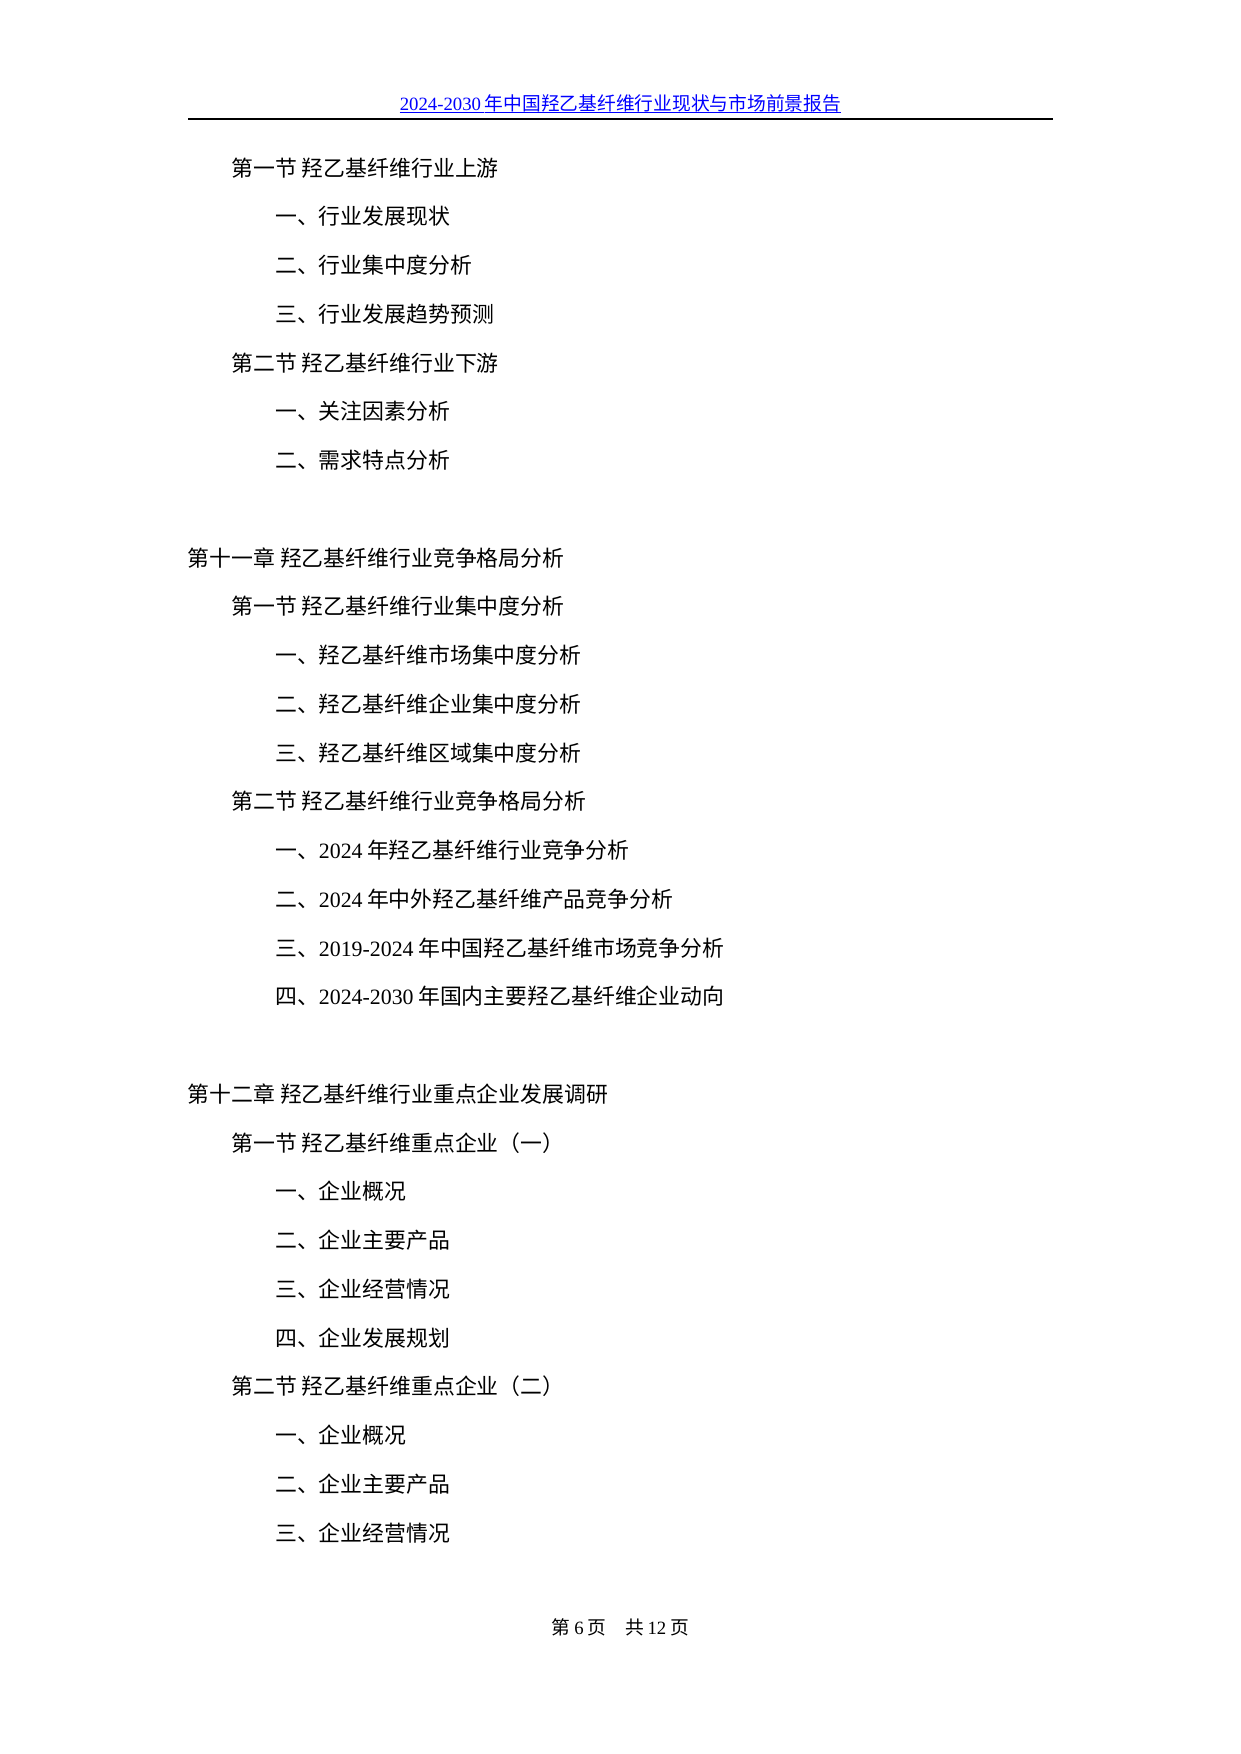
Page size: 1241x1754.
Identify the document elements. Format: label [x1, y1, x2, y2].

text [187, 150, 1053, 1548]
